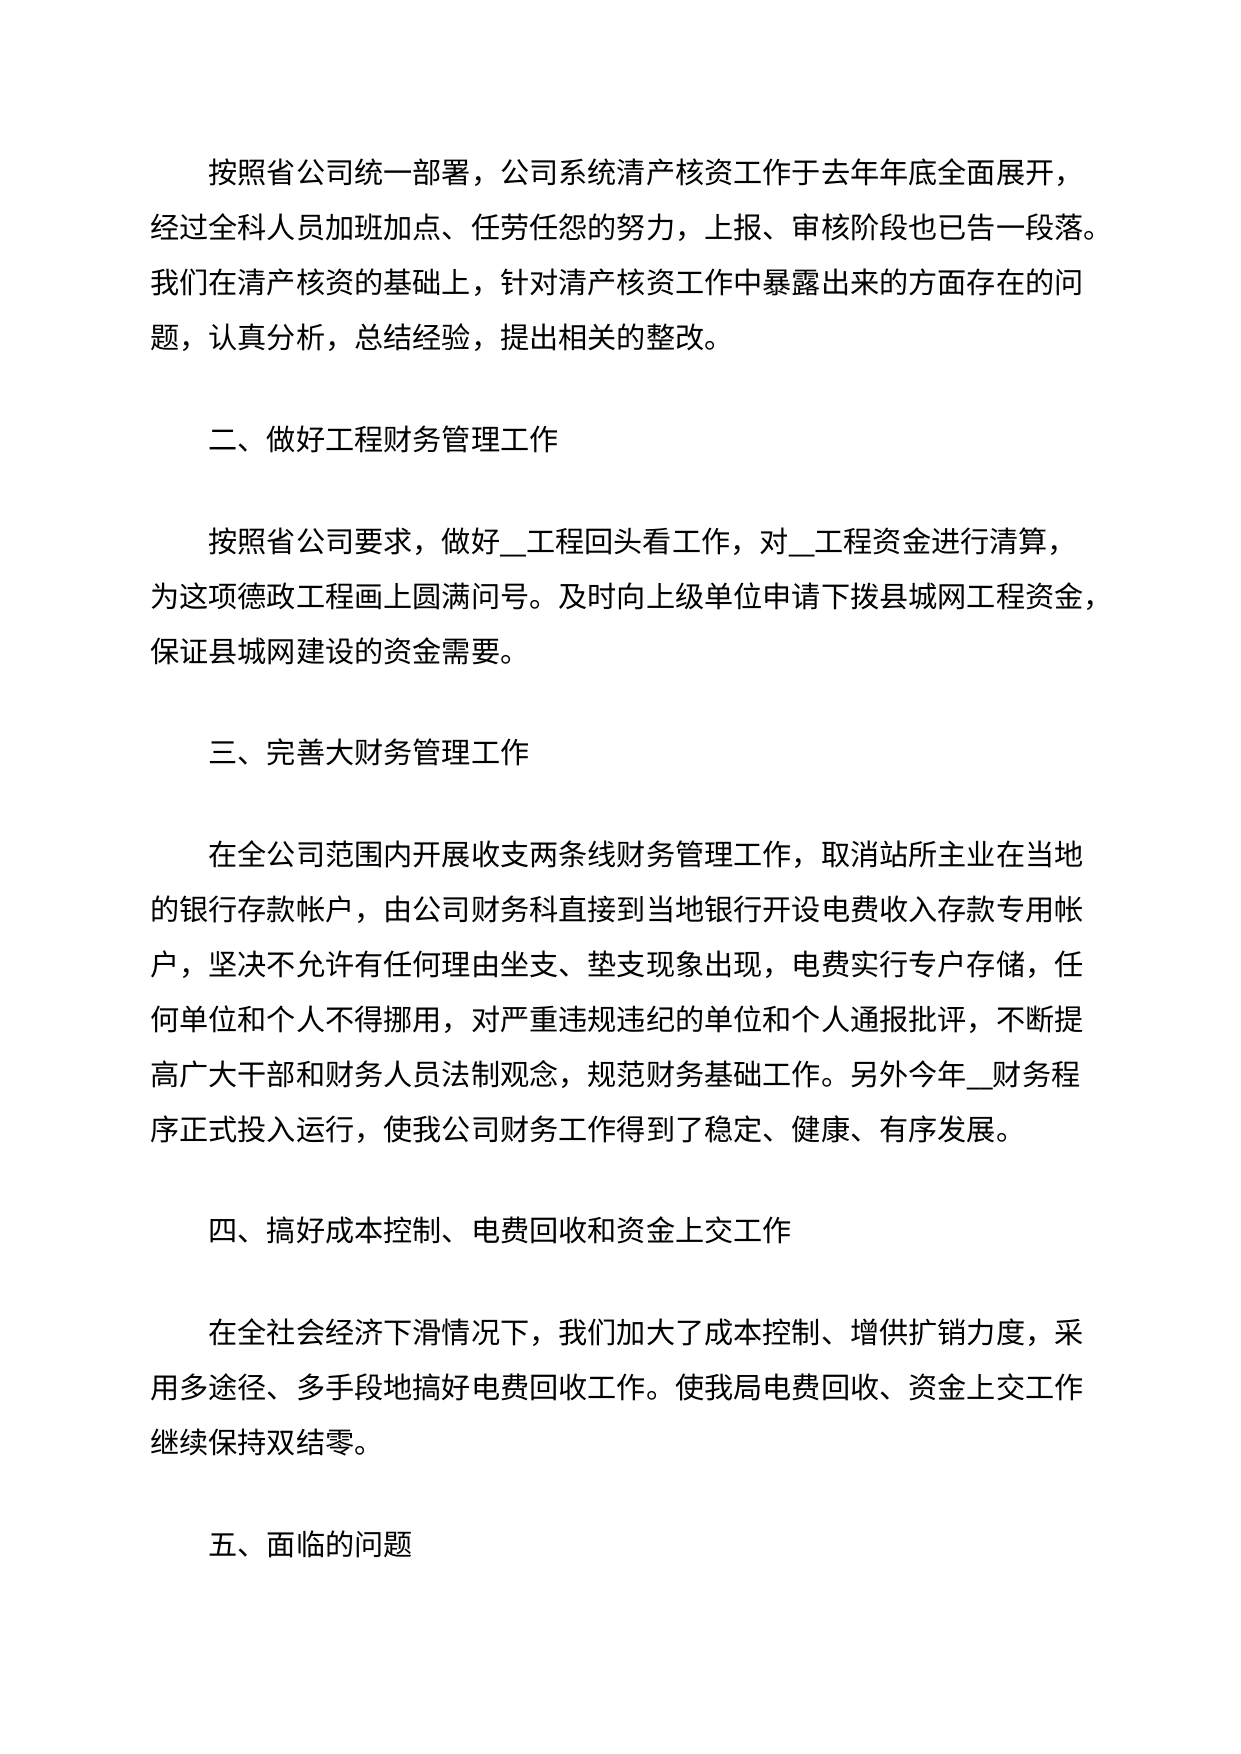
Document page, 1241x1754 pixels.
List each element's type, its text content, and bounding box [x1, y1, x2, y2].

text 按照省公司统一部署，公司系统清产核资工作于去年年底全面展开，经过全科人员加班加点、任劳任怨的努力，上报、审核阶段也已告一段落。我们在清产核资的基础上，针对清产核资工作中暴露出来的方面存在的问题，认真分析，总结经验，提出相关的整改。 [150, 150, 1090, 357]
text 按照省公司要求，做好__工程回头看工作，对__工程资金进行清算，为这项德政工程画上圆满问号。及时向上级单位申请下拨县城网工程资金，保证县城网建设的资金需要。 [150, 518, 1090, 670]
text 五、面临的问题 [150, 1521, 1090, 1564]
text 在全公司范围内开展收支两条线财务管理工作，取消站所主业在当地的银行存款帐户，由公司财务科直接到当地银行开设电费收入存款专用帐户，坚决不允许有任何理由坐支、垫支现象出现，电费实行专户存储，任何单位和个人不得挪用，对严重违规违纪的单位和个人通报批评，不断提高广大干部和财务人员法制观念，规范财务基础工作。另外今年__财务程序正式投入运行，使我公司财务工作得到了稳定、健康、有序发展。 [150, 832, 1090, 1148]
text 四、搞好成本控制、电费回收和资金上交工作 [150, 1208, 1090, 1250]
text 三、完善大财务管理工作 [150, 730, 1090, 772]
text 在全社会经济下滑情况下，我们加大了成本控制、增供扩销力度，采用多途径、多手段地搞好电费回收工作。使我局电费回收、资金上交工作继续保持双结零。 [150, 1310, 1090, 1462]
text 二、做好工程财务管理工作 [150, 416, 1090, 459]
